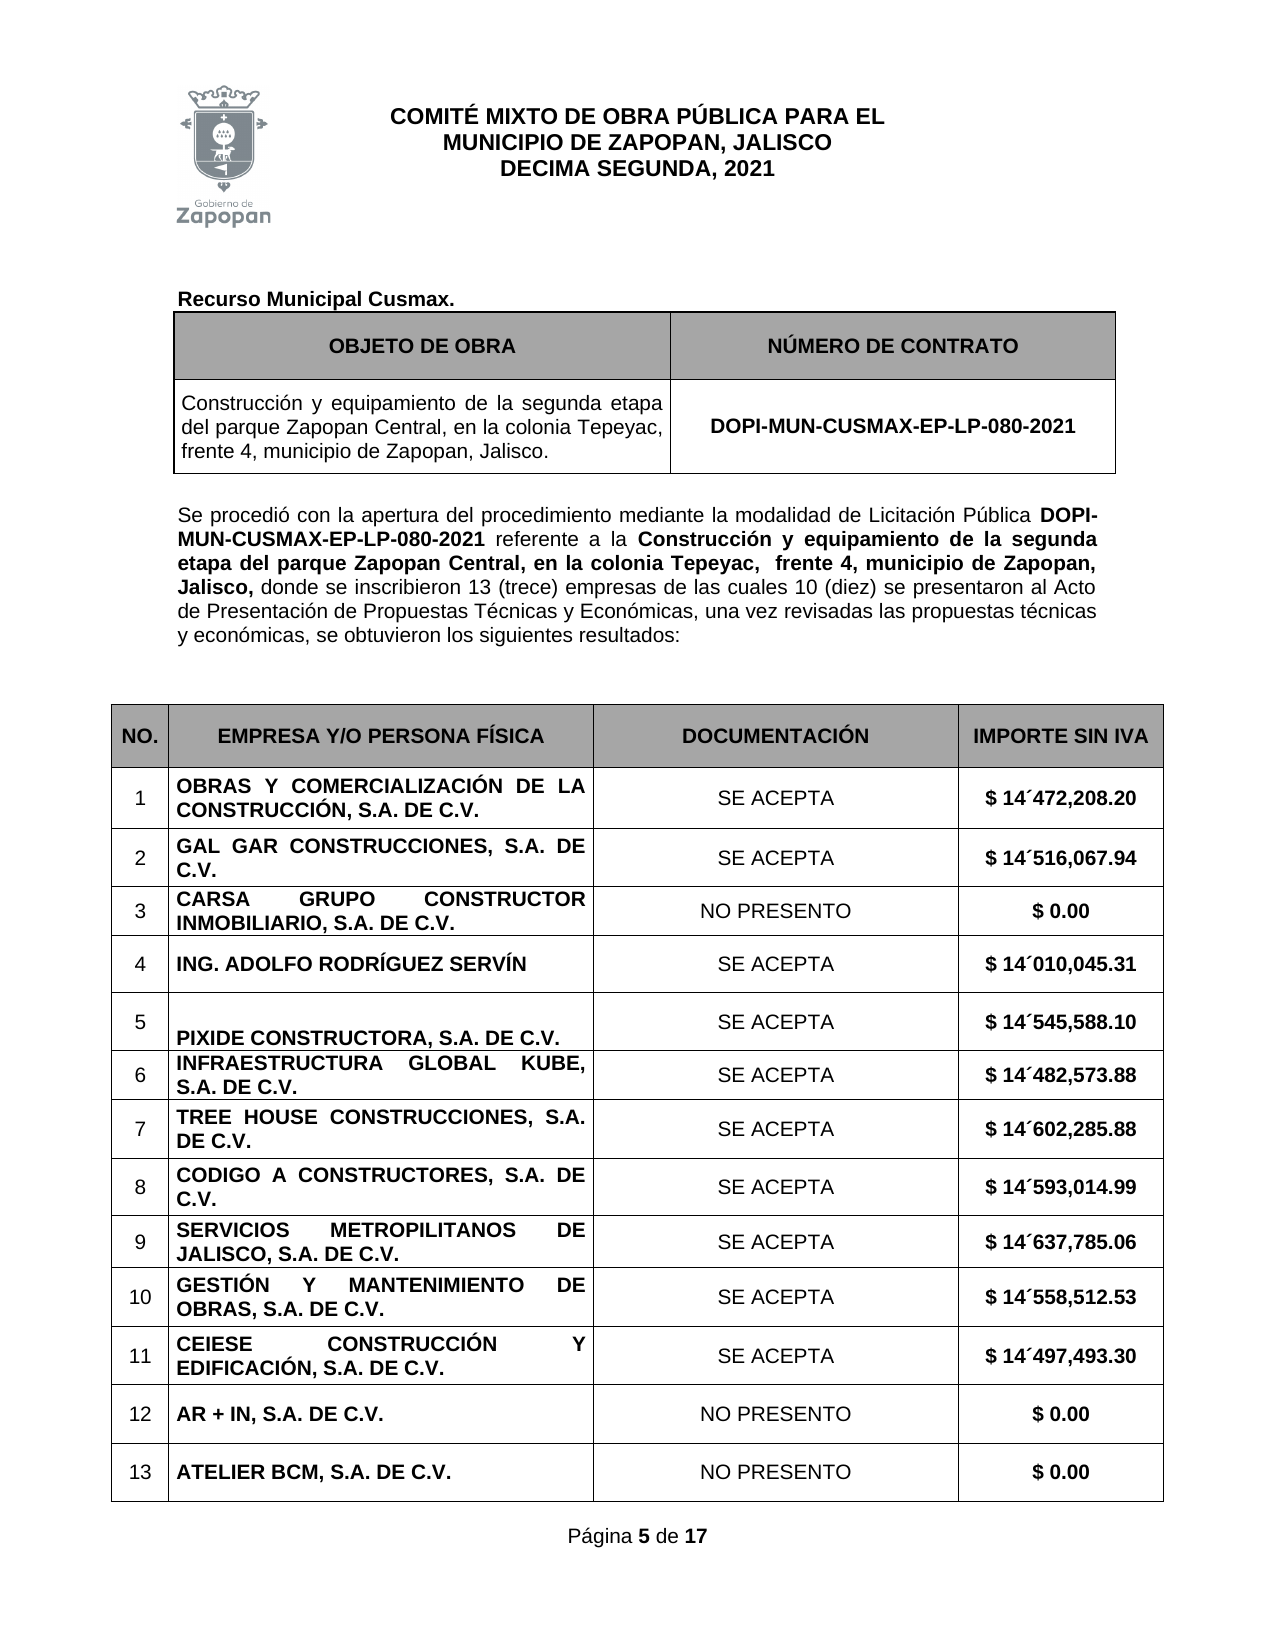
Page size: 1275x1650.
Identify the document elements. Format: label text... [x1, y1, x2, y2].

table_cell $ 14´010,045.31 [959, 936, 1163, 992]
table_cell $ 0.00 [959, 887, 1163, 934]
table_cell PIXIDE CONSTRUCTORA, S.A. DE C.V. [169, 993, 593, 1050]
table_cell OBRAS Y COMERCIALIZACIÓN DE LA CONSTRUCCIÓN, S.A. DE C.V. [169, 768, 593, 828]
table_cell 13 [112, 1444, 168, 1501]
table_cell $ 0.00 [959, 1385, 1163, 1443]
table_cell SE ACEPTA [594, 1327, 958, 1384]
table_cell 7 [112, 1100, 168, 1157]
table_cell SE ACEPTA [594, 1268, 958, 1326]
table_cell 3 [112, 887, 168, 934]
table_cell TREE HOUSE CONSTRUCCIONES, S.A. DE C.V. [169, 1100, 593, 1157]
table_cell 8 [112, 1159, 168, 1215]
text Se procedió con la apertura del procedimiento mediante la modalidad de Licitación Pública DOPI-MUN-CUSMAX-EP-LP-080-2021 referente a la Construcción y equipamiento de la segunda etapa del parque Zapopan Central, en la colonia Tepeyac, frente 4, municipio de Zapopan, Jalisco, donde se inscribieron 13 (trece) empresas de las cuales 10 (diez) se presentaron al Acto de Presentación de Propuestas Técnicas y Económicas, una vez revisadas las propuestas técnicas y económicas, se obtuvieron los siguientes resultados: [177, 503, 1098, 647]
table_cell ING. ADOLFO RODRÍGUEZ SERVÍN [169, 936, 593, 992]
table_cell NO PRESENTO [594, 1385, 958, 1443]
table_cell SE ACEPTA [594, 936, 958, 992]
text Recurso Municipal Cusmax. [177, 287, 1098, 311]
table_cell SERVICIOS METROPILITANOS DE JALISCO, S.A. DE C.V. [169, 1216, 593, 1267]
table_cell SE ACEPTA [594, 1216, 958, 1267]
table_cell Construcción y equipamiento de la segunda etapa del parque Zapopan Central, en la colonia Tepeyac, frente 4, municipio de Zapopan, Jalisco. [175, 380, 670, 473]
table_cell $ 14´593,014.99 [959, 1159, 1163, 1215]
table_cell 5 [112, 993, 168, 1050]
table_cell 9 [112, 1216, 168, 1267]
table_cell DOPI-MUN-CUSMAX-EP-LP-080-2021 [671, 380, 1115, 473]
table_cell SE ACEPTA [594, 1159, 958, 1215]
table_cell $ 14´472,208.20 [959, 768, 1163, 828]
table_cell NO PRESENTO [594, 1444, 958, 1501]
table_cell SE ACEPTA [594, 768, 958, 828]
table_cell 10 [112, 1268, 168, 1326]
table_cell SE ACEPTA [594, 993, 958, 1050]
table_header EMPRESA Y/O PERSONA FÍSICA [169, 705, 593, 767]
table_cell INFRAESTRUCTURA GLOBAL KUBE, S.A. DE C.V. [169, 1051, 593, 1099]
table_cell GAL GAR CONSTRUCCIONES, S.A. DE C.V. [169, 829, 593, 886]
table_cell SE ACEPTA [594, 1051, 958, 1099]
table_cell 6 [112, 1051, 168, 1099]
table_header NÚMERO DE CONTRATO [671, 313, 1115, 379]
table_header DOCUMENTACIÓN [594, 705, 958, 767]
table_cell CEIESE CONSTRUCCIÓN Y EDIFICACIÓN, S.A. DE C.V. [169, 1327, 593, 1384]
table_cell $ 14´482,573.88 [959, 1051, 1163, 1099]
table_cell GESTIÓN Y MANTENIMIENTO DE OBRAS, S.A. DE C.V. [169, 1268, 593, 1326]
table_cell 2 [112, 829, 168, 886]
table_cell 1 [112, 768, 168, 828]
table_cell AR + IN, S.A. DE C.V. [169, 1385, 593, 1443]
table_cell SE ACEPTA [594, 829, 958, 886]
table_cell SE ACEPTA [594, 1100, 958, 1157]
table_cell 12 [112, 1385, 168, 1443]
picture [176, 85, 271, 228]
table_header IMPORTE SIN IVA [959, 705, 1163, 767]
table_cell $ 0.00 [959, 1444, 1163, 1501]
table_cell NO PRESENTO [594, 887, 958, 934]
table_cell 11 [112, 1327, 168, 1384]
table_cell $ 14´637,785.06 [959, 1216, 1163, 1267]
table_header NO. [112, 705, 168, 767]
table_header OBJETO DE OBRA [175, 313, 670, 379]
table_cell $ 14´516,067.94 [959, 829, 1163, 886]
table_cell $ 14´558,512.53 [959, 1268, 1163, 1326]
table_cell $ 14´497,493.30 [959, 1327, 1163, 1384]
table_cell 4 [112, 936, 168, 992]
table_cell $ 14´545,588.10 [959, 993, 1163, 1050]
table_cell ATELIER BCM, S.A. DE C.V. [169, 1444, 593, 1501]
table_cell CARSA GRUPO CONSTRUCTOR INMOBILIARIO, S.A. DE C.V. [169, 887, 593, 934]
table_cell $ 14´602,285.88 [959, 1100, 1163, 1157]
table_cell CODIGO A CONSTRUCTORES, S.A. DE C.V. [169, 1159, 593, 1215]
